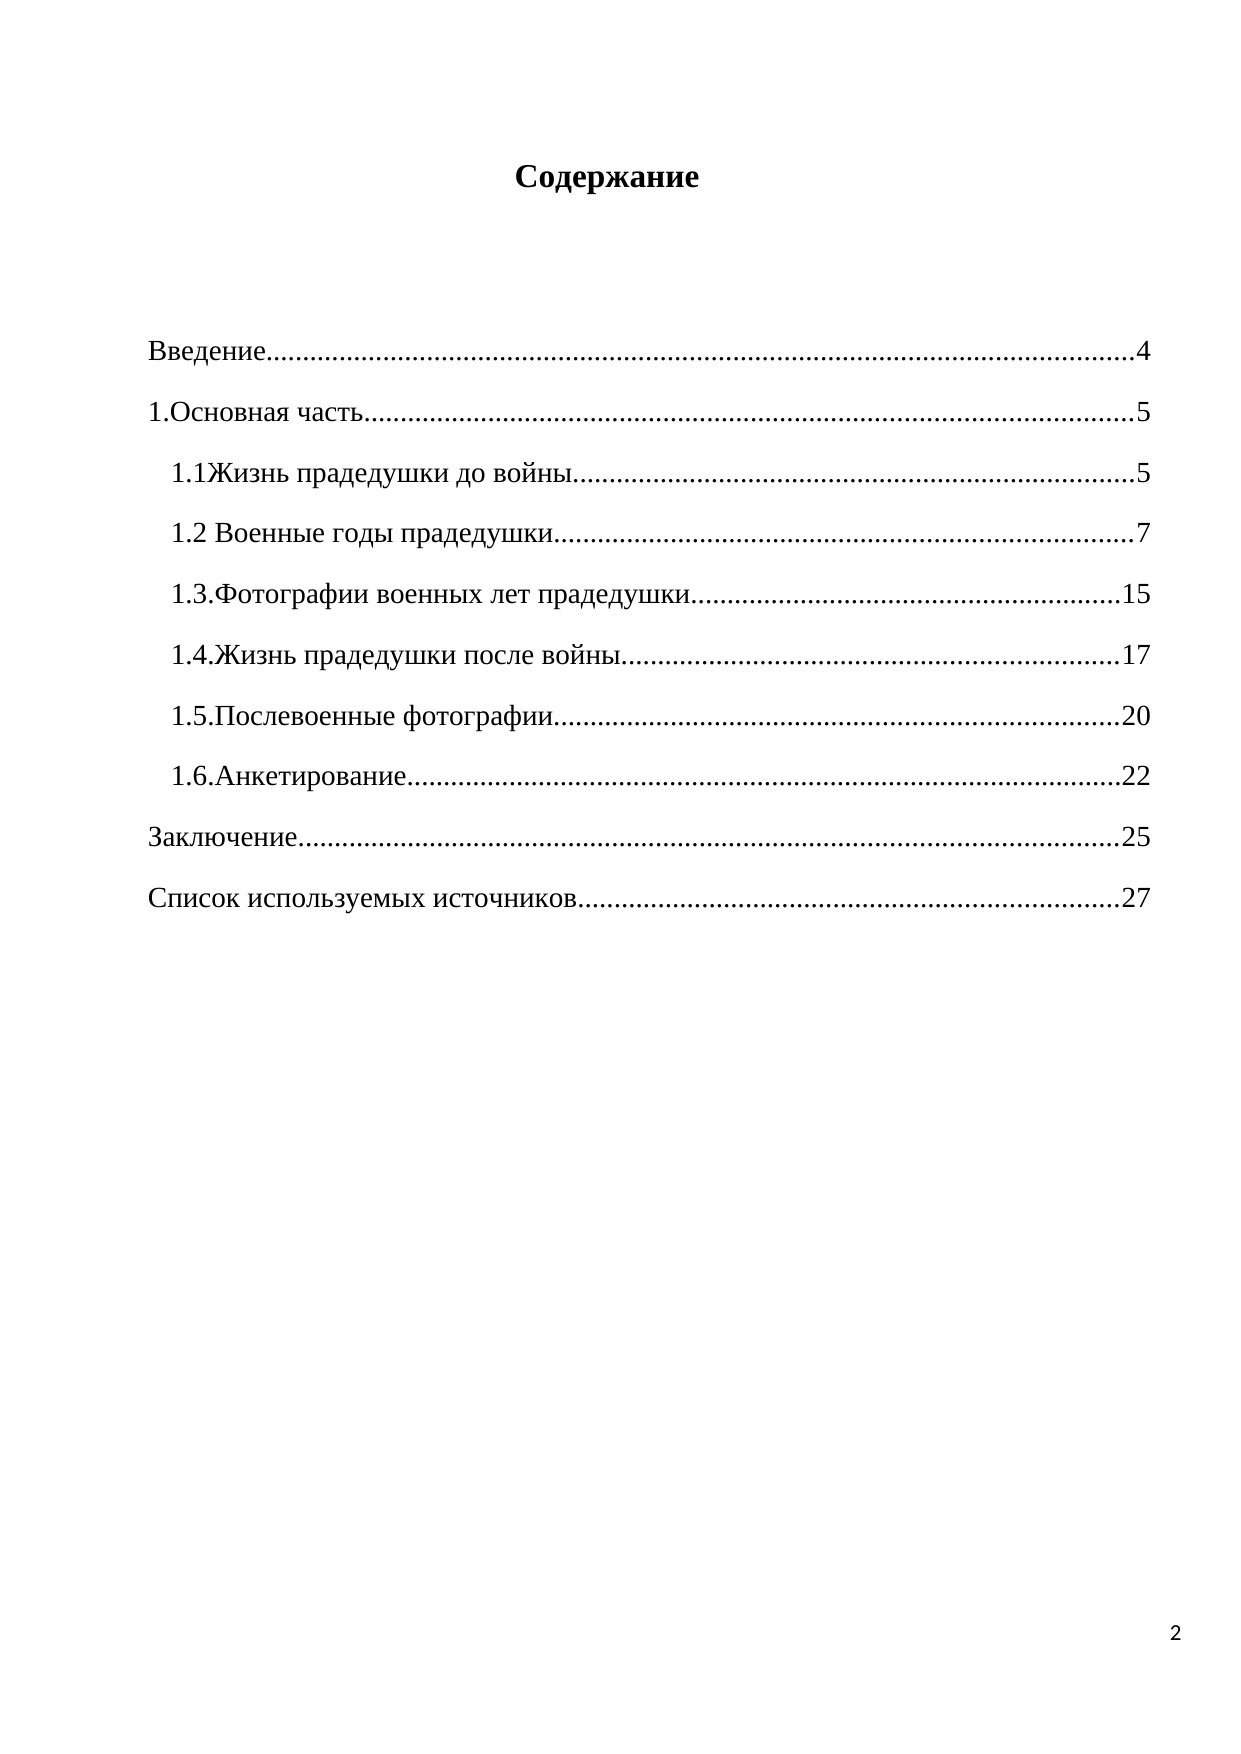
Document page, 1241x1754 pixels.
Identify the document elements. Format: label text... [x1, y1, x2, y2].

text Содержание [148, 156, 1181, 195]
